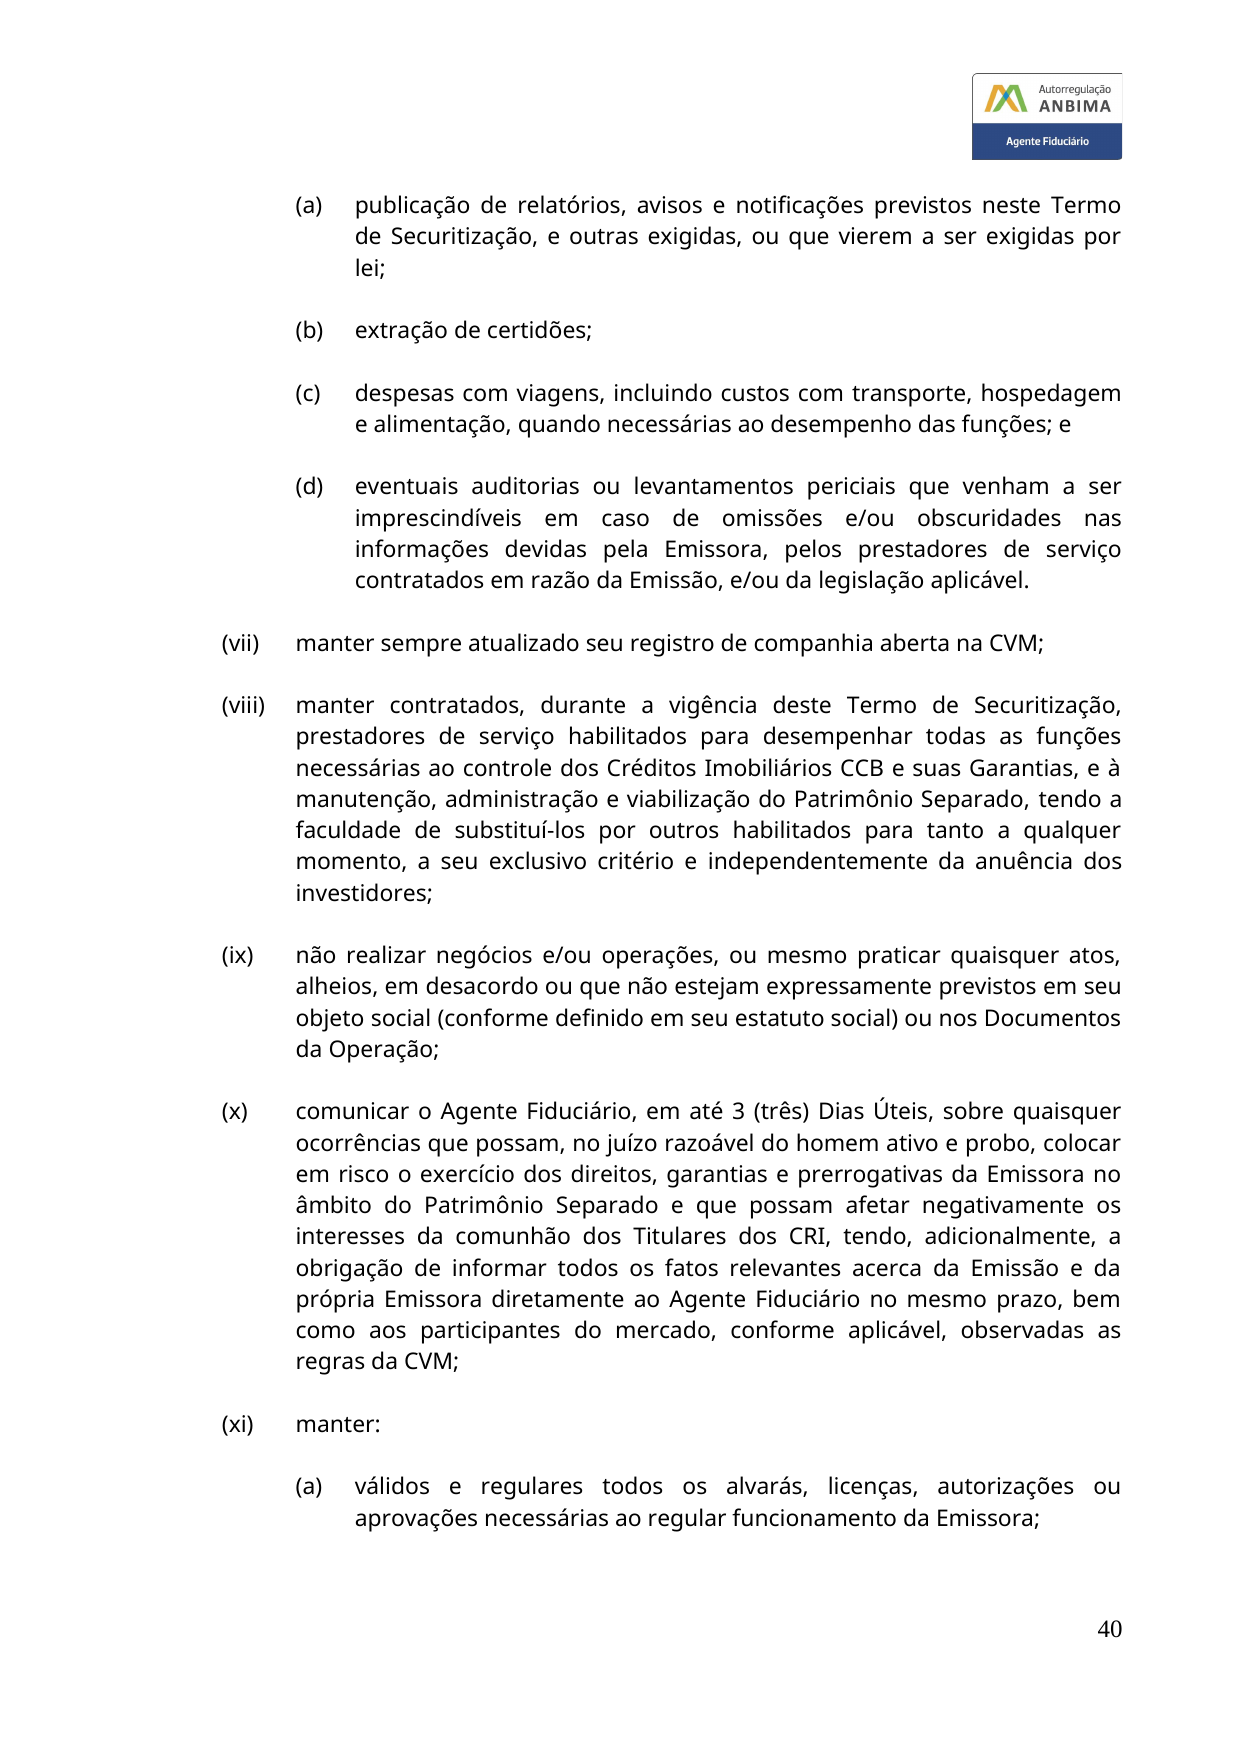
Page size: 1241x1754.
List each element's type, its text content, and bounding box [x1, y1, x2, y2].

picture [972, 73, 1123, 160]
list manter contratados, durante a vigência deste Termo de Securitização, prestadores de serviço habilitados para desempenhar todas as funções necessárias ao controle dos Créditos Imobiliários CCB e suas Garantias, e à manutenção, administração e viabilização do Patrimônio Separado, tendo a faculdade de substituí-los por outros habilitados para tanto a qualquer momento, a seu exclusivo critério e independentemente da anuência dos investidores; [222, 688, 1122, 907]
list manter: [222, 1407, 1122, 1438]
list não realizar negócios e/ou operações, ou mesmo praticar quaisquer atos, alheios, em desacordo ou que não estejam expressamente previstos em seu objeto social (conforme definido em seu estatuto social) ou nos Documentos da Operação; [222, 938, 1122, 1063]
list manter sempre atualizado seu registro de companhia aberta na CVM; [222, 626, 1122, 657]
list válidos e regulares todos os alvarás, licenças, autorizações ou aprovações necessárias ao regular funcionamento da Emissora; [295, 1470, 1122, 1532]
list eventuais auditorias ou levantamentos periciais que venham a ser imprescindíveis em caso de omissões e/ou obscuridades nas informações devidas pela Emissora, pelos prestadores de serviço contratados em razão da Emissão, e/ou da legislação aplicável. [295, 470, 1122, 595]
list despesas com viagens, incluindo custos com transporte, hospedagem e alimentação, quando necessárias ao desempenho das funções; e [295, 376, 1122, 438]
list publicação de relatórios, avisos e notificações previstos neste Termo de Securitização, e outras exigidas, ou que vierem a ser exigidas por lei; [295, 188, 1122, 282]
list extração de certidões; [295, 313, 1122, 345]
list comunicar o Agente Fiduciário, em até 3 (três) Dias Úteis, sobre quaisquer ocorrências que possam, no juízo razoável do homem ativo e probo, colocar em risco o exercício dos direitos, garantias e prerrogativas da Emissora no âmbito do Patrimônio Separado e que possam afetar negativamente os interesses da comunhão dos Titulares dos CRI, tendo, adicionalmente, a obrigação de informar todos os fatos relevantes acerca da Emissão e da própria Emissora diretamente ao Agente Fiduciário no mesmo prazo, bem como aos participantes do mercado, conforme aplicável, observadas as regras da CVM; [222, 1095, 1122, 1376]
